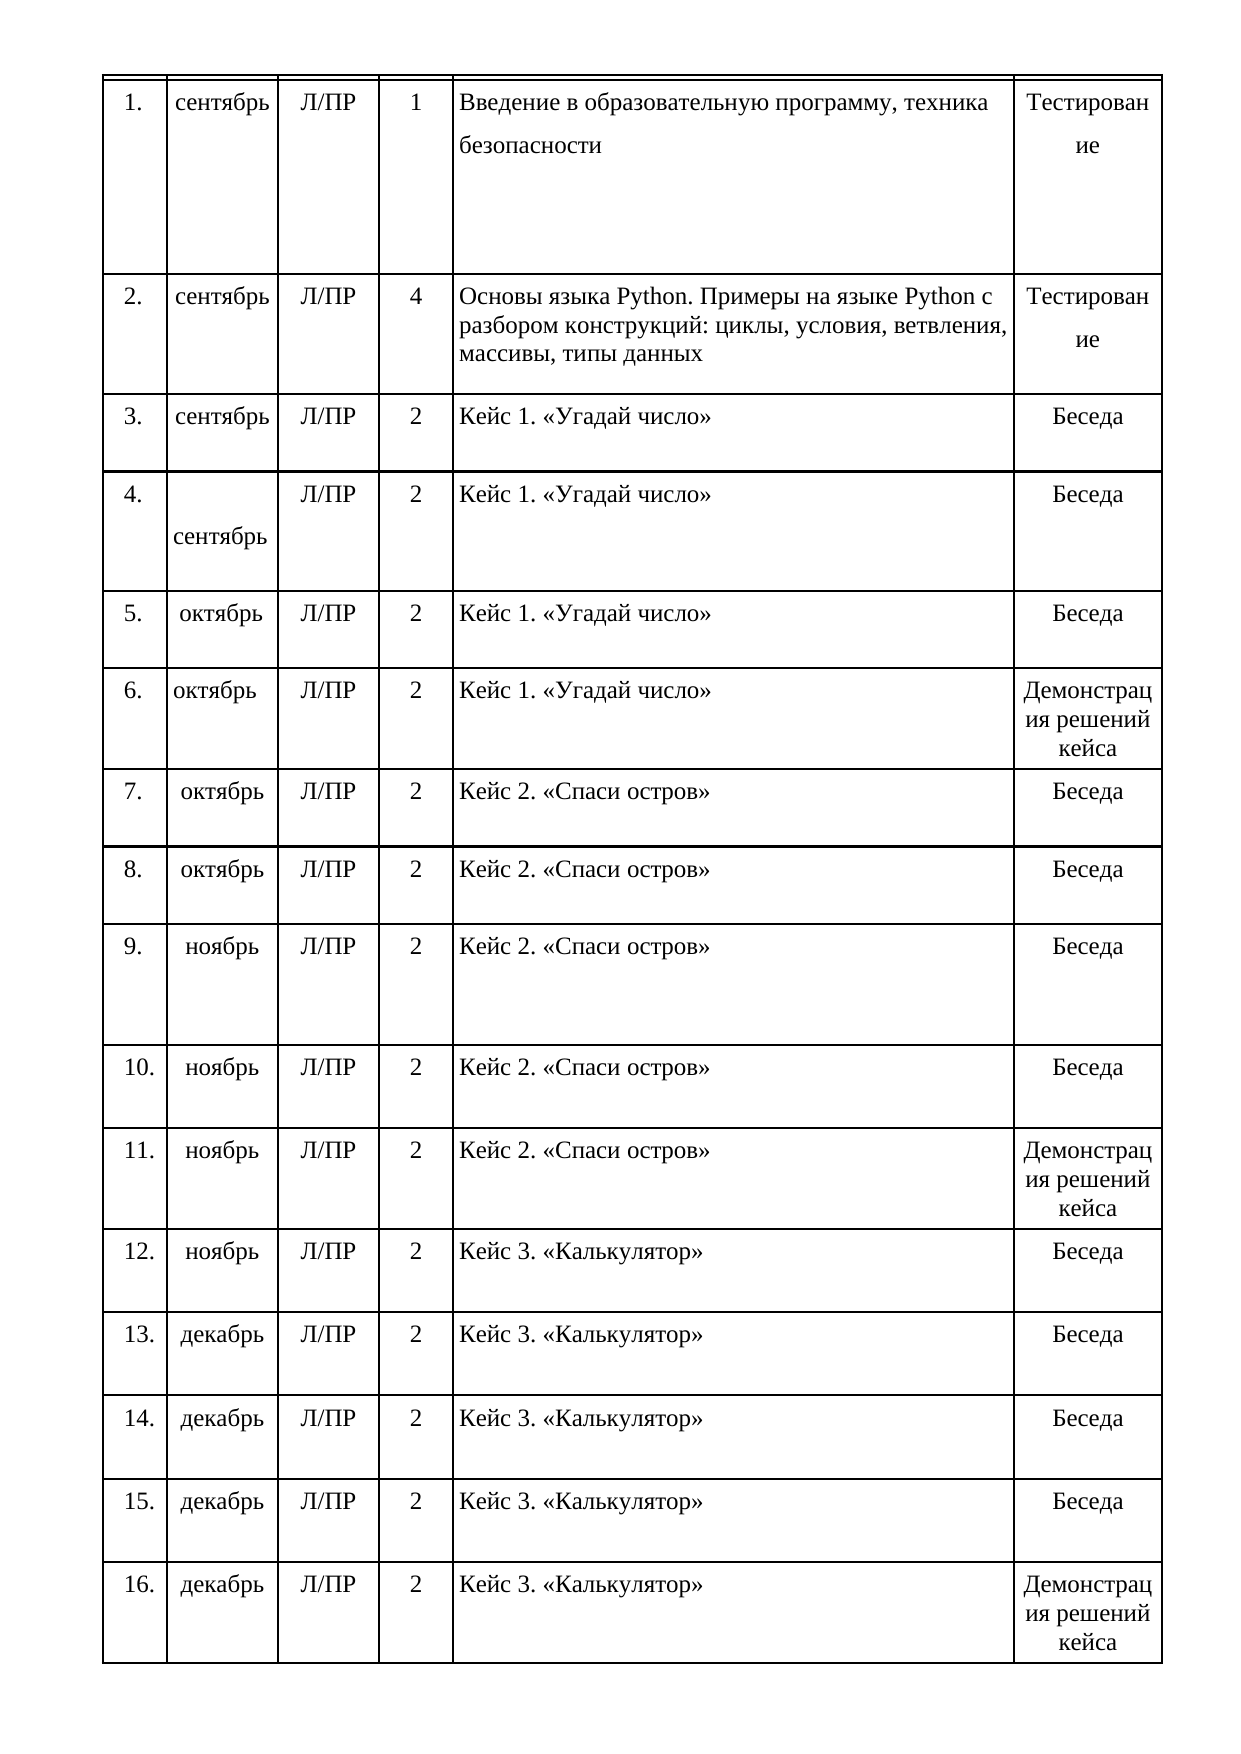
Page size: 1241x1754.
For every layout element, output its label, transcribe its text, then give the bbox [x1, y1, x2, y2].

table_cell 2 [380, 395, 452, 470]
table_cell Л/ПР [279, 592, 378, 667]
table_cell декабрь [168, 1313, 277, 1394]
table_cell Демонстрация решений кейса [1015, 1563, 1161, 1662]
table_cell Беседа [1015, 925, 1161, 1043]
table_cell ноябрь [168, 1046, 277, 1127]
table_cell 2 [380, 1230, 452, 1311]
table_cell Беседа [1015, 1313, 1161, 1394]
table_cell Беседа [1015, 1480, 1161, 1561]
table_cell ноябрь [168, 1230, 277, 1311]
table_cell декабрь [168, 1396, 277, 1478]
table_cell октябрь [168, 848, 277, 923]
table_cell 11. [104, 1129, 166, 1228]
table_cell 15. [104, 1480, 166, 1561]
table_cell Тестирование [1015, 275, 1161, 393]
table_cell Л/ПР [279, 1480, 378, 1561]
table_cell Основы языка Python. Примеры на языке Python с разбором конструкций: циклы, условия, ветвления, массивы, типы данных [454, 275, 1013, 393]
table_cell Введение в образовательную программу, техника безопасности [454, 81, 1013, 273]
table_cell Беседа [1015, 770, 1161, 845]
table_cell октябрь [168, 592, 277, 667]
table_cell Л/ПР [279, 669, 378, 768]
table_cell Кейс 2. «Спаси остров» [454, 770, 1013, 845]
table_cell Л/ПР [279, 1129, 378, 1228]
table_cell Кейс 2. «Спаси остров» [454, 925, 1013, 1043]
table_cell Кейс 1. «Угадай число» [454, 395, 1013, 470]
table_cell 2 [380, 1129, 452, 1228]
table_cell 2. [104, 275, 166, 393]
table_cell 14. [104, 1396, 166, 1478]
table_cell Демонстрация решений кейса [1015, 669, 1161, 768]
table_cell сентябрь [168, 81, 277, 273]
table_cell 2 [380, 770, 452, 845]
table_cell октябрь [168, 770, 277, 845]
table_cell Л/ПР [279, 770, 378, 845]
table_cell Беседа [1015, 1046, 1161, 1127]
table_cell Л/ПР [279, 395, 378, 470]
table_cell 7. [104, 770, 166, 845]
table_cell Л/ПР [279, 275, 378, 393]
table_cell 3. [104, 395, 166, 470]
table_cell Л/ПР [279, 473, 378, 590]
table_cell 2 [380, 669, 452, 768]
table_cell Демонстрация решений кейса [1015, 1129, 1161, 1228]
table_cell 2 [380, 592, 452, 667]
table_cell Беседа [1015, 1230, 1161, 1311]
table_cell Кейс 1. «Угадай число» [454, 473, 1013, 590]
table_cell 4. [104, 473, 166, 590]
table_cell Л/ПР [279, 1396, 378, 1478]
table_cell Кейс 1. «Угадай число» [454, 669, 1013, 768]
table_cell сентябрь [168, 395, 277, 470]
table_cell 2 [380, 1046, 452, 1127]
table_cell Беседа [1015, 473, 1161, 590]
table_cell Л/ПР [279, 848, 378, 923]
table_cell 2 [380, 473, 452, 590]
table_cell Кейс 3. «Калькулятор» [454, 1563, 1013, 1662]
table_cell Беседа [1015, 1396, 1161, 1478]
table_cell Беседа [1015, 395, 1161, 470]
table_cell 4 [380, 275, 452, 393]
table_cell 16. [104, 1563, 166, 1662]
table_cell Л/ПР [279, 1230, 378, 1311]
table_cell декабрь [168, 1563, 277, 1662]
table_cell Кейс 3. «Калькулятор» [454, 1313, 1013, 1394]
table_cell Кейс 2. «Спаси остров» [454, 1046, 1013, 1127]
table_cell 2 [380, 1313, 452, 1394]
table_cell Л/ПР [279, 1313, 378, 1394]
table_cell Кейс 3. «Калькулятор» [454, 1396, 1013, 1478]
table_cell Кейс 2. «Спаси остров» [454, 1129, 1013, 1228]
table_cell 8. [104, 848, 166, 923]
table_cell 6. [104, 669, 166, 768]
table_cell Беседа [1015, 592, 1161, 667]
table_cell сентябрь [168, 275, 277, 393]
table_cell 12. [104, 1230, 166, 1311]
table_cell 2 [380, 1563, 452, 1662]
table_cell 9. [104, 925, 166, 1043]
table_cell декабрь [168, 1480, 277, 1561]
table_cell Л/ПР [279, 1563, 378, 1662]
table_cell 2 [380, 1396, 452, 1478]
table_cell 1 [380, 81, 452, 273]
table_cell Беседа [1015, 848, 1161, 923]
table_cell Л/ПР [279, 1046, 378, 1127]
table_cell 5. [104, 592, 166, 667]
table_cell 10. [104, 1046, 166, 1127]
table_cell Кейс 1. «Угадай число» [454, 592, 1013, 667]
table_cell Л/ПР [279, 925, 378, 1043]
table_cell Кейс 3. «Калькулятор» [454, 1230, 1013, 1311]
table_cell 2 [380, 925, 452, 1043]
table_cell ноябрь [168, 925, 277, 1043]
table_cell Тестирование [1015, 81, 1161, 273]
table_cell Л/ПР [279, 81, 378, 273]
table_cell сентябрь [168, 473, 277, 590]
table_cell 13. [104, 1313, 166, 1394]
table_cell ноябрь [168, 1129, 277, 1228]
table_cell октябрь [168, 669, 277, 768]
table_cell Кейс 3. «Калькулятор» [454, 1480, 1013, 1561]
table_cell 2 [380, 1480, 452, 1561]
table_cell 1. [104, 81, 166, 273]
table_cell 2 [380, 848, 452, 923]
table_cell Кейс 2. «Спаси остров» [454, 848, 1013, 923]
